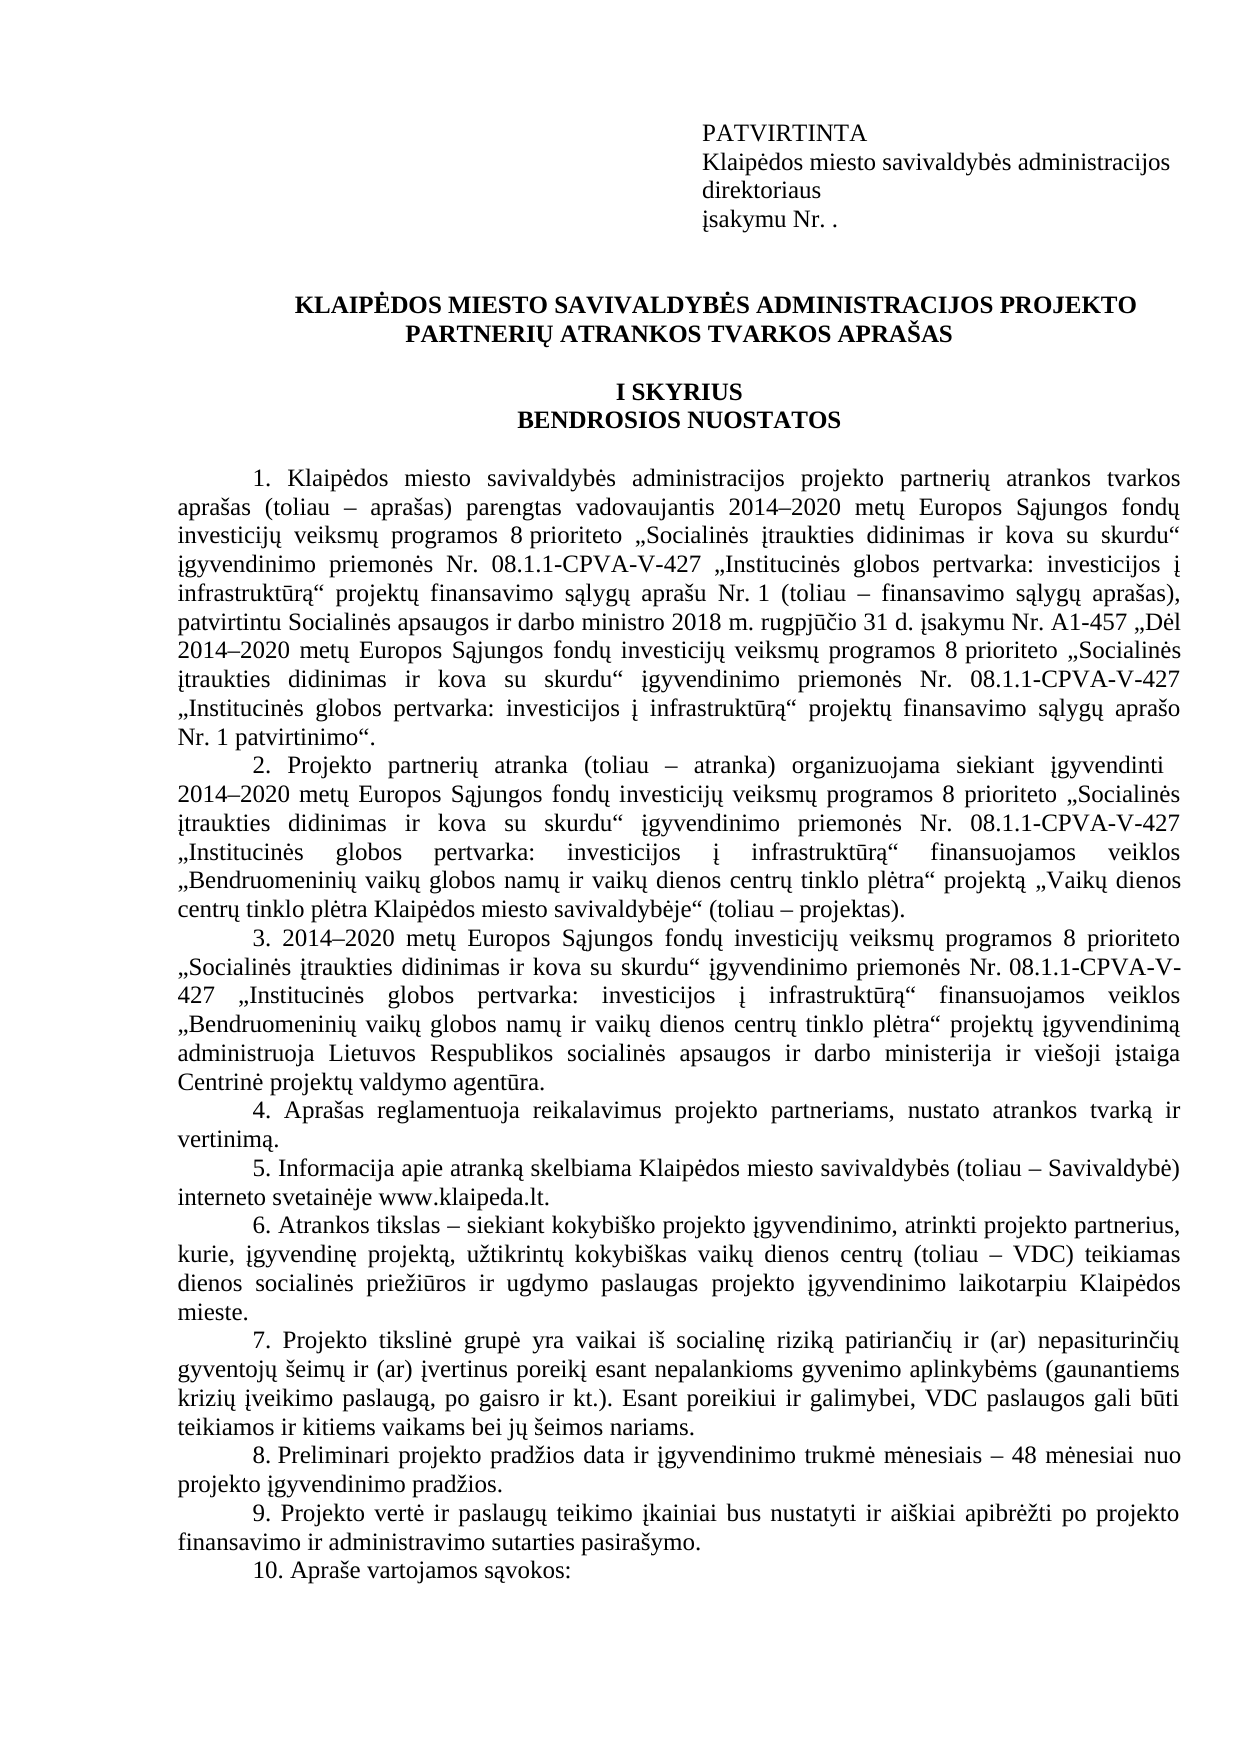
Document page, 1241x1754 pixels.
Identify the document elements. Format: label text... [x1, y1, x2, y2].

text 2. Projekto partnerių atranka (toliau – atranka) organizuojama siekiant įgyvendinti 2014–2020 metų Europos Sąjungos fondų investicijų veiksmų programos 8 prioriteto „Socialinės įtraukties didinimas ir kova su skurdu“ įgyvendinimo priemonės Nr. 08.1.1-CPVA-V-427 „Institucinės globos pertvarka: investicijos į infrastruktūrą“ finansuojamos veiklos „Bendruomeninių vaikų globos namų ir vaikų dienos centrų tinklo plėtra“ projektą „Vaikų dienos centrų tinklo plėtra Klaipėdos miesto savivaldybėje“ (toliau – projektas). [177, 751, 1181, 923]
text 5. Informacija apie atranką skelbiama Klaipėdos miesto savivaldybės (toliau – Savivaldybė) interneto svetainėje www.klaipeda.lt. [177, 1153, 1181, 1211]
text 4. Aprašas reglamentuoja reikalavimus projekto partneriams, nustato atrankos tvarką ir vertinimą. [177, 1096, 1181, 1153]
text 8. Preliminari projekto pradžios data ir įgyvendinimo trukmė mėnesiais – 48 mėnesiai nuo projekto įgyvendinimo pradžios. [177, 1441, 1181, 1498]
table_cell įsakymu Nr. . [691, 204, 1191, 233]
text 6. Atrankos tikslas – siekiant kokybiško projekto įgyvendinimo, atrinkti projekto partnerius, kurie, įgyvendinę projektą, užtikrintų kokybiškas vaikų dienos centrų (toliau – VDC) teikiamas dienos socialinės priežiūros ir ugdymo paslaugas projekto įgyvendinimo laikotarpiu Klaipėdos mieste. [177, 1211, 1181, 1326]
text 9. Projekto vertė ir paslaugų teikimo įkainiai bus nustatyti ir aiškiai apibrėžti po projekto finansavimo ir administravimo sutarties pasirašymo. [177, 1498, 1181, 1556]
text 3. 2014–2020 metų Europos Sąjungos fondų investicijų veiksmų programos 8 prioriteto „Socialinės įtraukties didinimas ir kova su skurdu“ įgyvendinimo priemonės Nr. 08.1.1-CPVA-V-427 „Institucinės globos pertvarka: investicijos į infrastruktūrą“ finansuojamos veiklos „Bendruomeninių vaikų globos namų ir vaikų dienos centrų tinklo plėtra“ projektų įgyvendinimą administruoja Lietuvos Respublikos socialinės apsaugos ir darbo ministerija ir viešoji įstaiga Centrinė projektų valdymo agentūra. [177, 923, 1181, 1096]
text BENDROSIOS NUOSTATOS [177, 406, 1181, 434]
table_cell Klaipėdos miesto savivaldybės administracijos [691, 147, 1191, 176]
text 7. Projekto tikslinė grupė yra vaikai iš socialinę riziką patiriančių ir (ar) nepasiturinčių gyventojų šeimų ir (ar) įvertinus poreikį esant nepalankioms gyvenimo aplinkybėms (gaunantiems krizių įveikimo paslaugą, po gaisro ir kt.). Esant poreikiui ir galimybei, VDC paslaugos gali būti teikiamos ir kitiems vaikams bei jų šeimos nariams. [177, 1326, 1181, 1441]
text KLAIPĖDOS MIESTO SAVIVALDYBĖS ADMINISTRACIJOS PROJEKTO PARTNERIŲ ATRANKOS TVARKOS APRAŠAS [177, 291, 1181, 348]
text I SKYRIUS [177, 377, 1181, 406]
text 1. Klaipėdos miesto savivaldybės administracijos projekto partnerių atrankos tvarkos aprašas (toliau – aprašas) parengtas vadovaujantis 2014–2020 metų Europos Sąjungos fondų investicijų veiksmų programos 8 prioriteto „Socialinės įtraukties didinimas ir kova su skurdu“ įgyvendinimo priemonės Nr. 08.1.1-CPVA-V-427 „Institucinės globos pertvarka: investicijos į infrastruktūrą“ projektų finansavimo sąlygų aprašu Nr. 1 (toliau – finansavimo sąlygų aprašas), patvirtintu Socialinės apsaugos ir darbo ministro 2018 m. rugpjūčio 31 d. įsakymu Nr. A1-457 „Dėl 2014–2020 metų Europos Sąjungos fondų investicijų veiksmų programos 8 prioriteto „Socialinės įtraukties didinimas ir kova su skurdu“ įgyvendinimo priemonės Nr. 08.1.1-CPVA-V-427 „Institucinės globos pertvarka: investicijos į infrastruktūrą“ projektų finansavimo sąlygų aprašo Nr. 1 patvirtinimo“. [177, 463, 1181, 751]
table_cell direktoriaus [691, 176, 1191, 204]
text 10. Apraše vartojamos sąvokos: [177, 1556, 1181, 1584]
table_header PATVIRTINTA [691, 118, 1191, 147]
